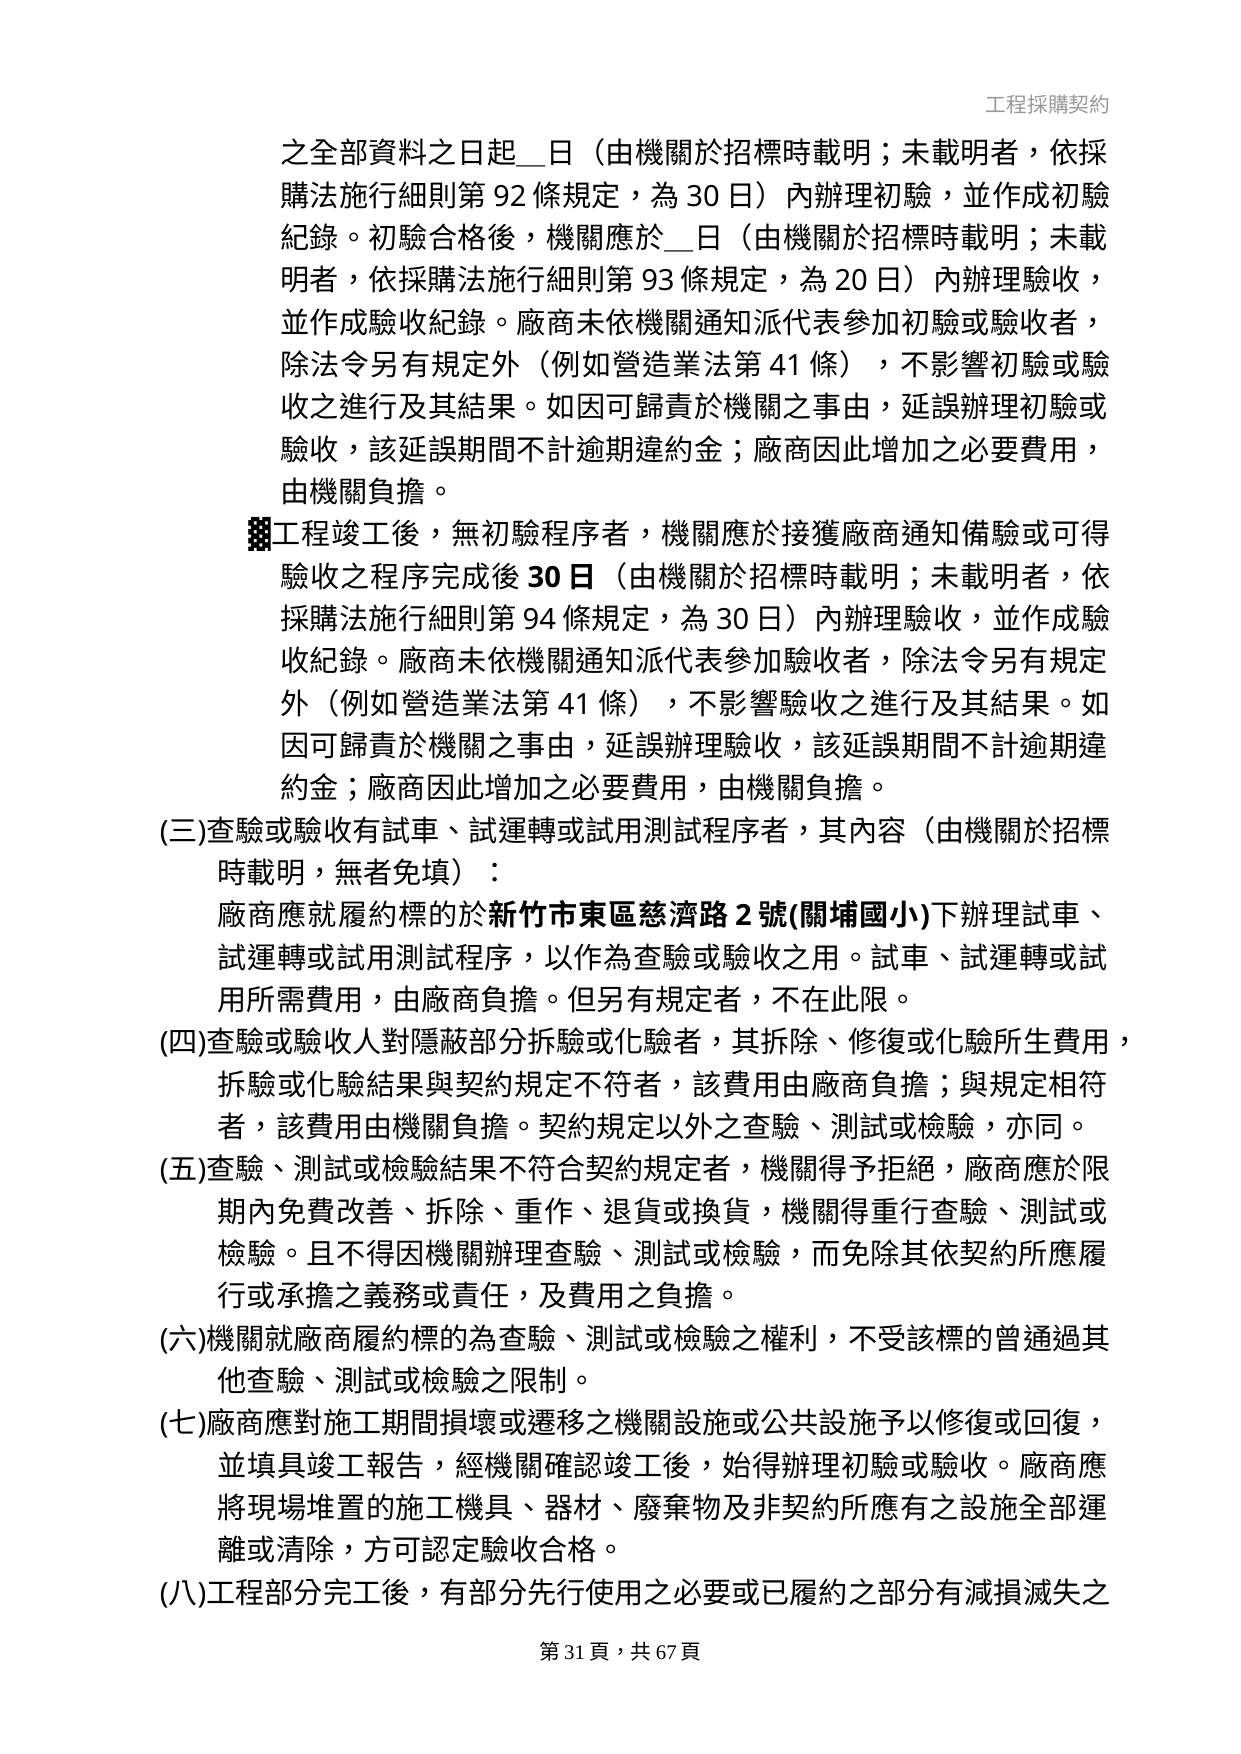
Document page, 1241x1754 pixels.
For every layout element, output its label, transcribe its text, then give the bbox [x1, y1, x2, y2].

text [248, 130, 1110, 511]
text 廠商應就履約標的於新竹市東區慈濟路2號(關埔國小)下辦理試車、試運轉或試用測試程序，以作為查驗或驗收之用。試車、試運轉或試用所需費用，由廠商負擔。但另有規定者，不在此限。 [217, 892, 1110, 1019]
text (三)查驗或驗收有試車、試運轉或試用測試程序者，其內容（由機關於招標時載明，無者免填）： [159, 807, 1110, 892]
text (七)廠商應對施工期間損壞或遷移之機關設施或公共設施予以修復或回復，並填具竣工報告，經機關確認竣工後，始得辦理初驗或驗收。廠商應將現場堆置的施工機具、器材、廢棄物及非契約所應有之設施全部運離或清除，方可認定驗收合格。 [159, 1400, 1110, 1569]
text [159, 1569, 1110, 1612]
text (四)查驗或驗收人對隱蔽部分拆驗或化驗者，其拆除、修復或化驗所生費用，拆驗或化驗結果與契約規定不符者，該費用由廠商負擔；與規定相符者，該費用由機關負擔。契約規定以外之查驗、測試或檢驗，亦同。 [159, 1019, 1110, 1146]
text ▓工程竣工後，無初驗程序者，機關應於接獲廠商通知備驗或可得驗收之程序完成後30日（由機關於招標時載明；未載明者，依採購法施行細則第94條規定，為30日）內辦理驗收，並作成驗收紀錄。廠商未依機關通知派代表參加驗收者，除法令另有規定外（例如營造業法第41條），不影響驗收之進行及其結果。如因可歸責於機關之事由，延誤辦理驗收，該延誤期間不計逾期違約金；廠商因此增加之必要費用，由機關負擔。 [248, 511, 1110, 807]
text (六)機關就廠商履約標的為查驗、測試或檢驗之權利，不受該標的曾通過其他查驗、測試或檢驗之限制。 [159, 1315, 1110, 1400]
text (五)查驗、測試或檢驗結果不符合契約規定者，機關得予拒絕，廠商應於限期內免費改善、拆除、重作、退貨或換貨，機關得重行查驗、測試或檢驗。且不得因機關辦理查驗、測試或檢驗，而免除其依契約所應履行或承擔之義務或責任，及費用之負擔。 [159, 1146, 1110, 1315]
